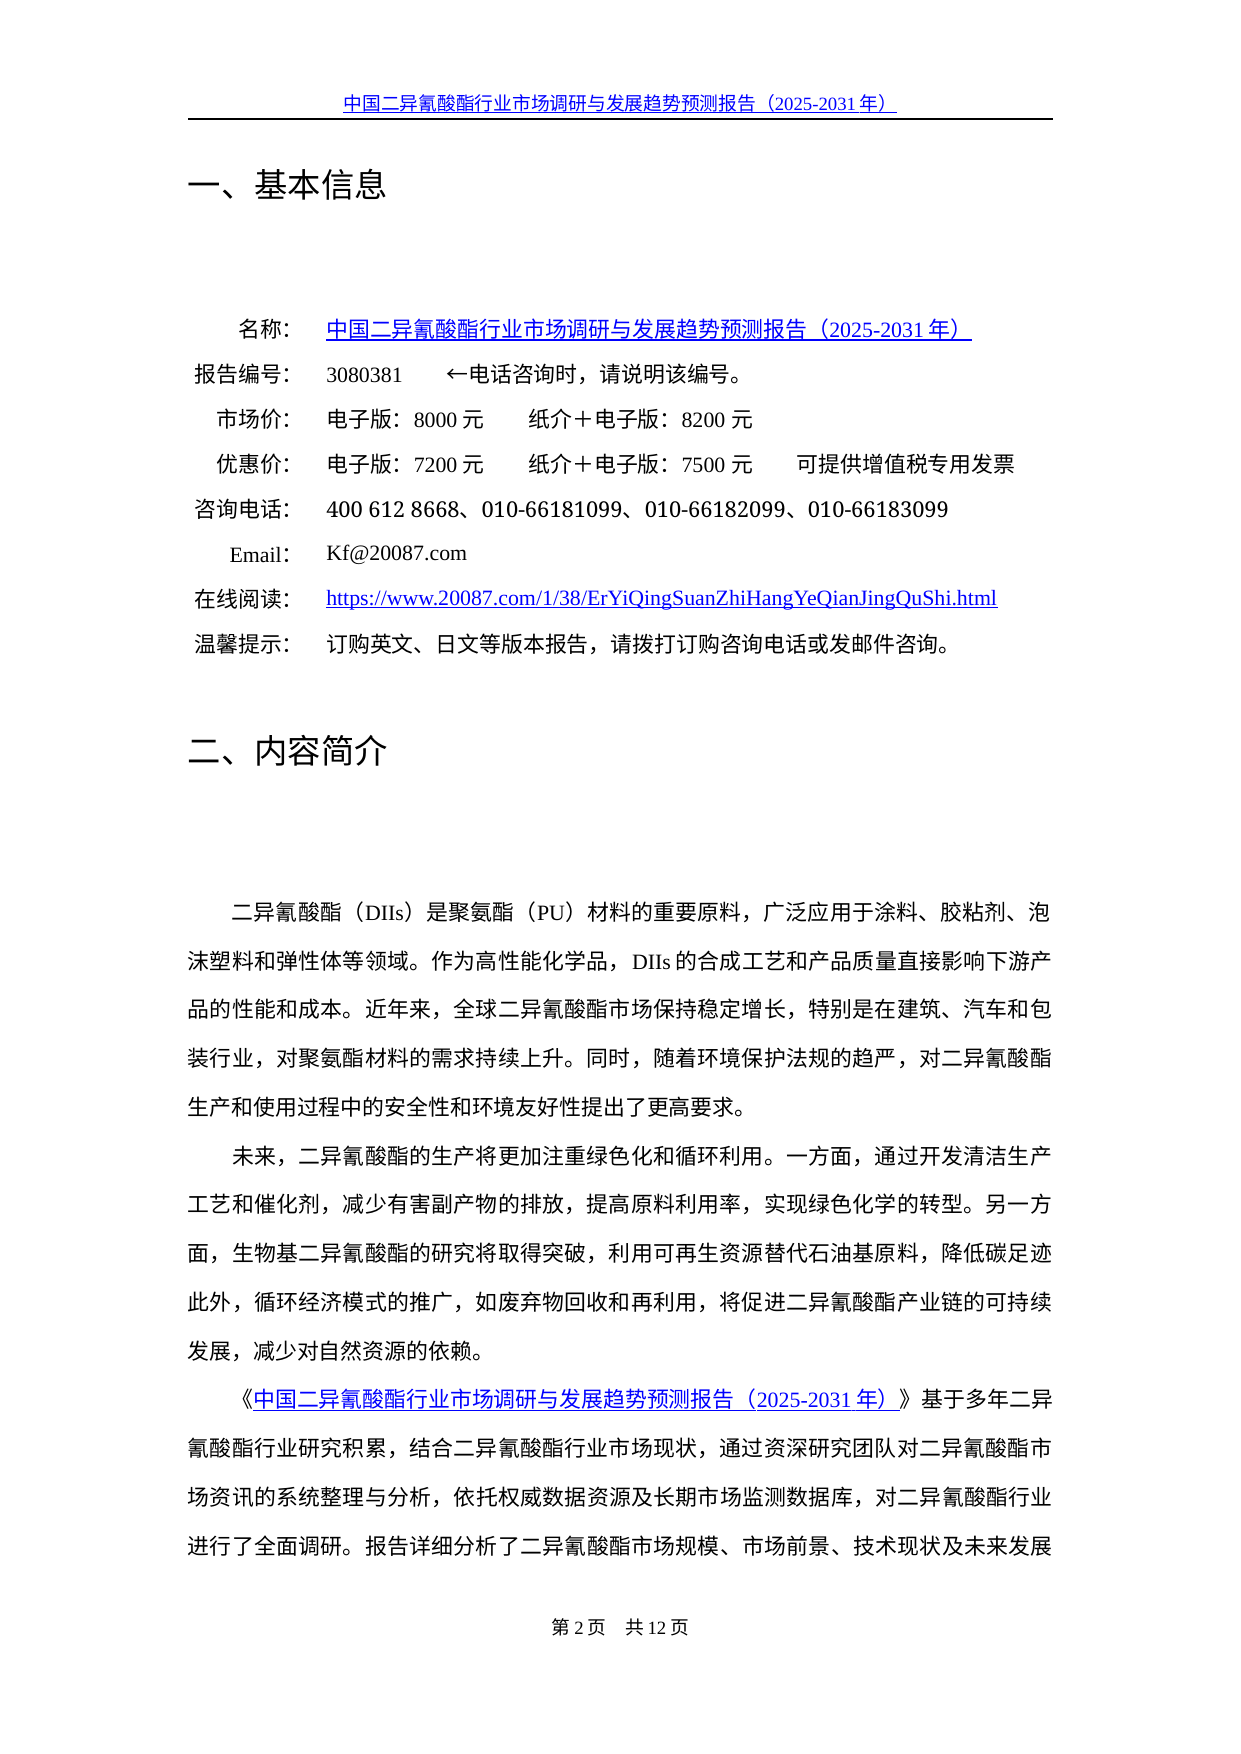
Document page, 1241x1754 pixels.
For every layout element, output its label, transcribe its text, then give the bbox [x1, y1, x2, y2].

table_cell 400 612 8668、010-66181099、010-66182099、010-66183099 [315, 492, 1073, 537]
table_cell 温馨提示： [167, 627, 315, 672]
table_cell 在线阅读： [167, 582, 315, 627]
table_cell Email： [167, 537, 315, 582]
table_cell 订购英文、日文等版本报告，请拨打订购咨询电话或发邮件咨询。 [315, 627, 1073, 672]
table_header 中国二异氰酸酯行业市场调研与发展趋势预测报告（2025-2031年） [315, 312, 1073, 357]
table_cell [315, 582, 1073, 627]
table_cell 咨询电话： [167, 492, 315, 537]
table_cell 电子版：7200 元 纸介＋电子版：7500 元 可提供增值税专用发票 [315, 447, 1073, 492]
table_cell 市场价： [167, 402, 315, 447]
title 一、基本信息 [187, 150, 1053, 215]
table_cell 3080381 ←电话咨询时，请说明该编号。 [315, 357, 1073, 402]
title 二、内容简介 [187, 717, 1053, 782]
table_cell 优惠价： [167, 447, 315, 492]
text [187, 894, 1053, 1561]
table_cell Kf@20087.com [315, 537, 1073, 582]
table_cell 电子版：8000 元 纸介＋电子版：8200 元 [315, 402, 1073, 447]
table_cell 报告编号： [167, 357, 315, 402]
table_header 名称： [167, 312, 315, 357]
